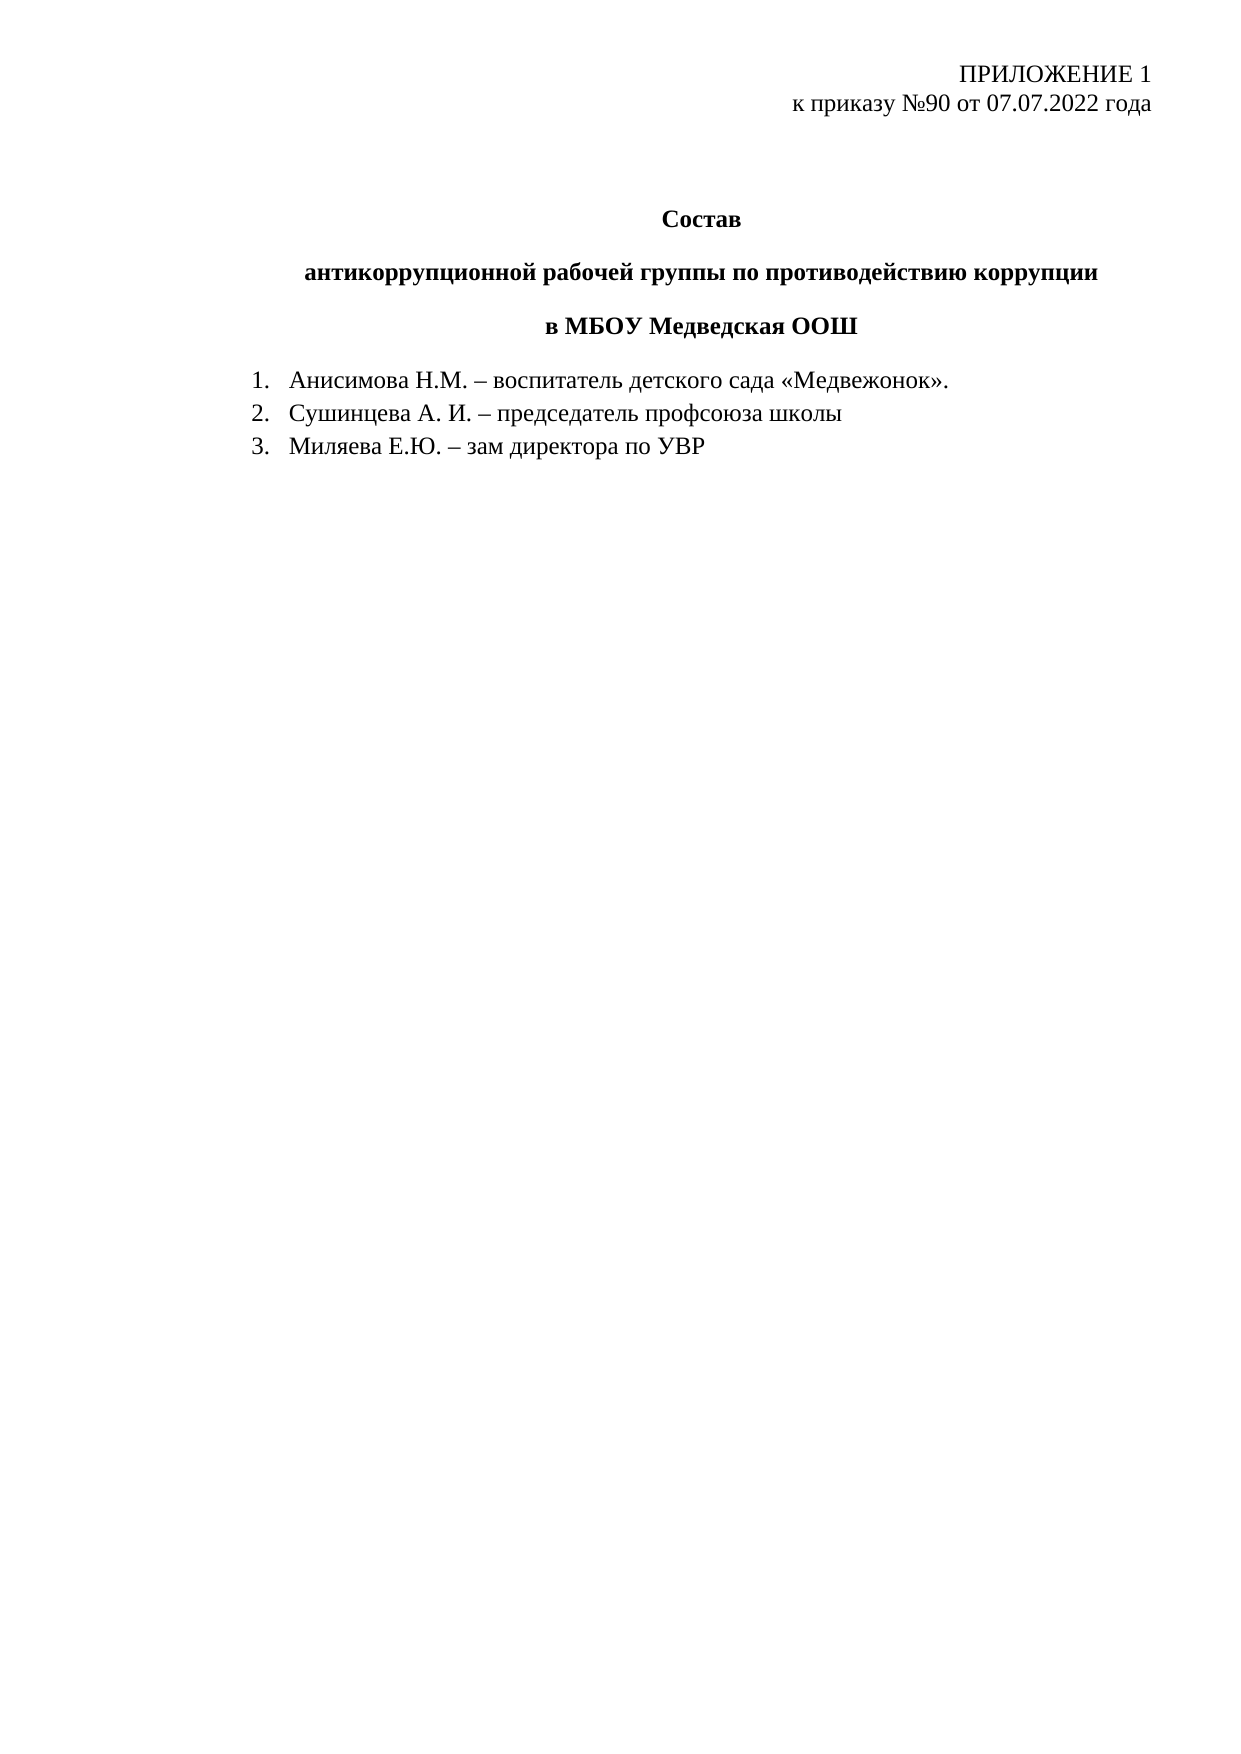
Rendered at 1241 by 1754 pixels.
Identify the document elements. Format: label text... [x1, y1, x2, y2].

text в МБОУ Медведская ООШ [177, 311, 1152, 340]
list Анисимова Н.М. – воспитатель детского сада «Медвежонок». [251, 365, 1152, 394]
text к приказу №90 от 07.07.2022 года [177, 88, 1152, 117]
text ПРИЛОЖЕНИЕ 1 [177, 59, 1152, 88]
text антикоррупционной рабочей группы по противодействию коррупции [177, 257, 1152, 286]
list Сушинцева А. И. – председатель профсоюза школы [251, 398, 1152, 427]
text Состав [177, 204, 1152, 232]
list Миляева Е.Ю. – зам директора по УВР [251, 431, 1152, 460]
